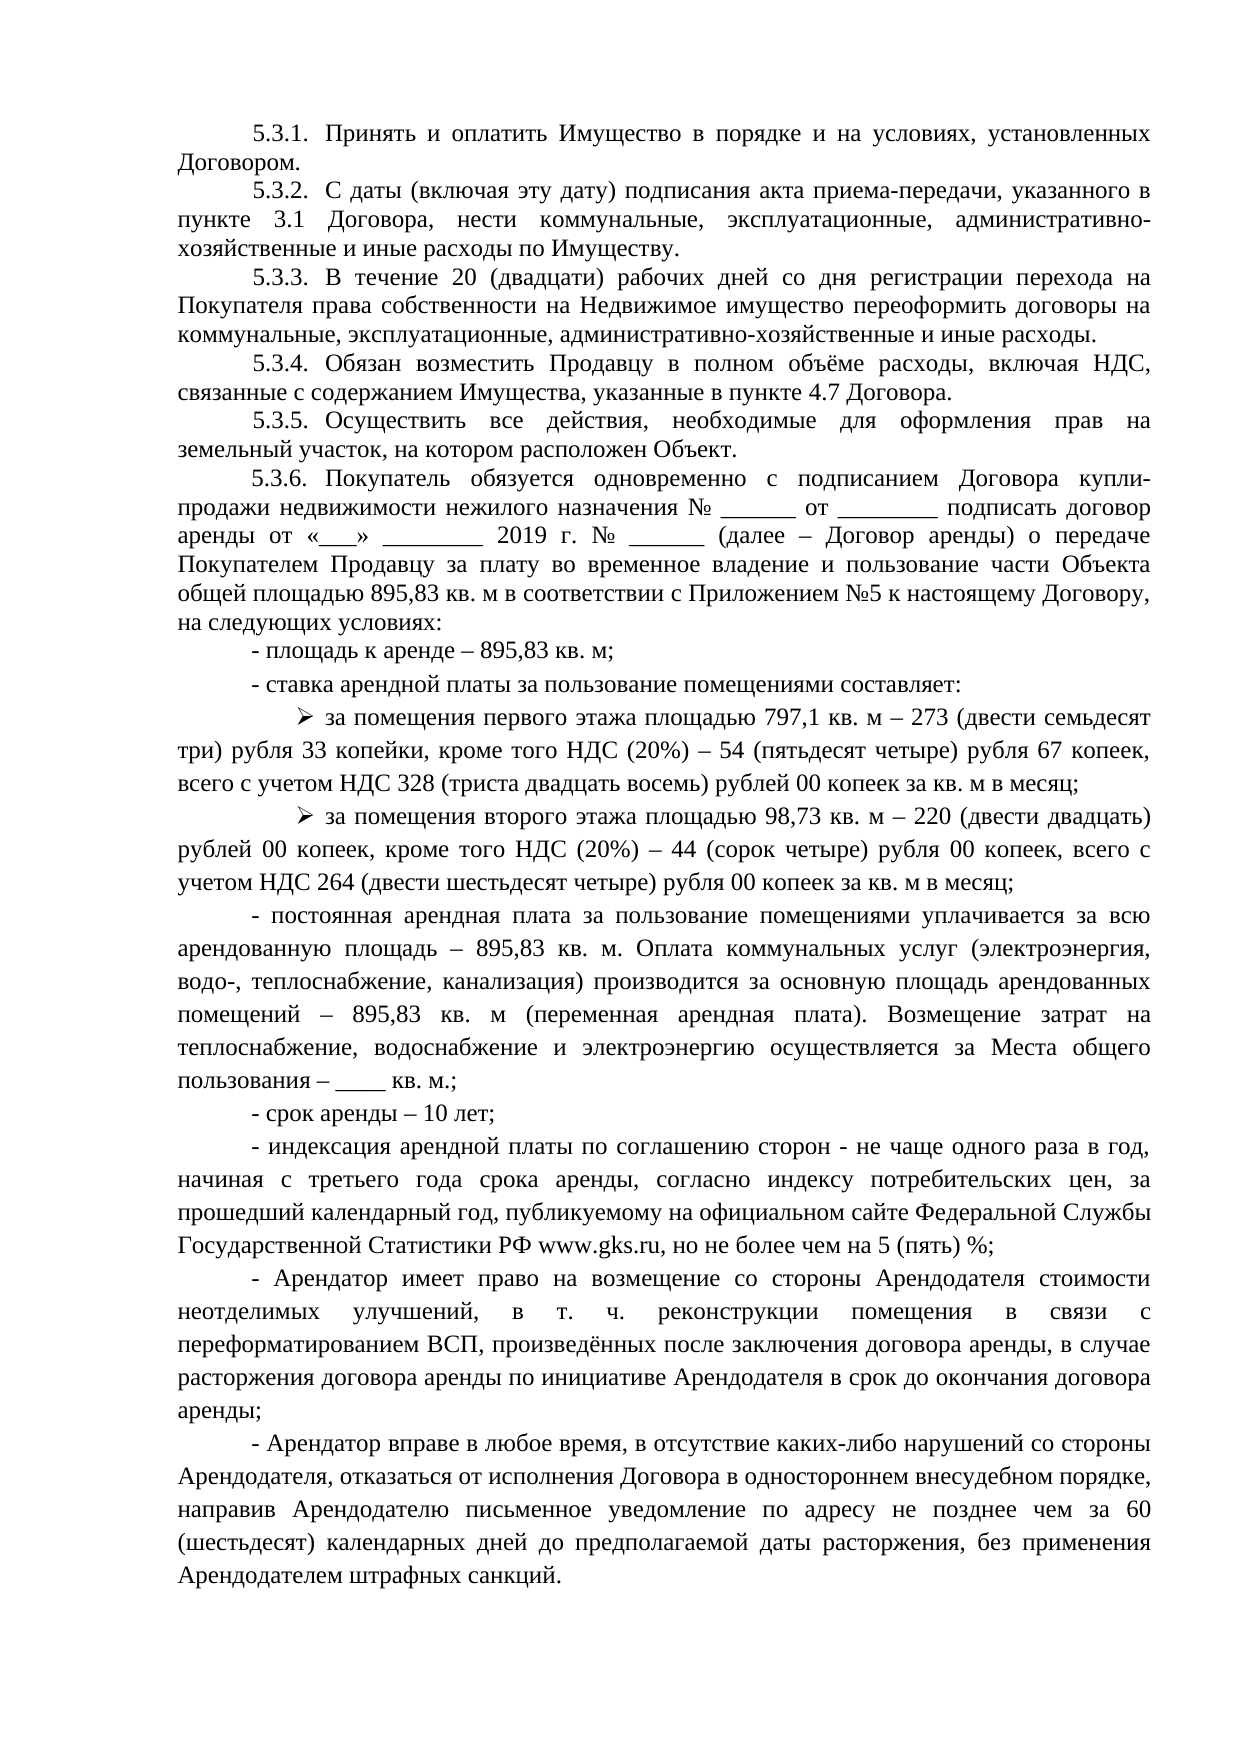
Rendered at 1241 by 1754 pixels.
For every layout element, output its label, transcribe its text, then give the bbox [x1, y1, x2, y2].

list Обязан возместить Продавцу в полном объёме расходы, включая НДС, связанные с содержанием Имущества, указанные в пункте 4.9 Договора. [177, 348, 1152, 406]
text - площадь к аренде – 895,83 кв. м; [177, 636, 1152, 664]
text - Арендатор имеет право на возмещение со стороны Арендодателя стоимости неотделимых улучшений, в т. ч. реконструкции помещения в связи с переформатированием ВСП, произведённых после заключения договора аренды, в случае расторжения договора аренды по инициативе Арендодателя в срок до окончания договора аренды; [177, 1263, 1152, 1424]
list С даты (включая эту дату) подписания акта приема-передачи, указанного в пункте 3.1 Договора, нести коммунальные, эксплуатационные, административно-хозяйственные и иные расходы по Имуществу. [177, 176, 1152, 262]
text - постоянная арендная плата за пользование помещениями уплачивается за всю арендованную площадь – 895,83 кв. м. Оплата коммунальных услуг (электроэнергия, водо-, теплоснабжение, канализация) производится за основную площадь арендованных помещений – 895,83 кв. м (переменная арендная плата). Возмещение затрат на теплоснабжение, водоснабжение и электроэнергию осуществляется за Места общего пользования – ____ кв. м.; [177, 900, 1152, 1094]
list В течение 20 (двадцати) рабочих дней со дня регистрации перехода на Покупателя права собственности на Недвижимое имущество переоформить договоры на коммунальные, эксплуатационные, административно-хозяйственные и иные расходы. [177, 262, 1152, 348]
list Покупатель обязуется одновременно с подписанием Договора купли-продажи недвижимости нежилого назначения № ______ от ________ подписать договор аренды от «___» ________ 2019 г. № ______ (далее – Договор аренды) о передаче Покупателем Продавцу за плату во временное владение и пользование части Объекта общей площадью 895,83 кв. м в соответствии с Приложением №5 к настоящему Договору, на следующих условиях: [177, 463, 1152, 636]
text - срок аренды – 10 лет; [177, 1098, 1152, 1127]
text - ставка арендной платы за пользование помещениями составляет: [177, 669, 1152, 697]
text - индексация арендной платы по соглашению сторон - не чаще одного раза в год, начиная с третьего года срока аренды, согласно индексу потребительских цен, за прошедший календарный год, публикуемому на официальном сайте Федеральной Службы Государственной Статистики РФ www.gks.ru, но не более чем на 5 (пять) %; [177, 1131, 1152, 1259]
list за помещения второго этажа площадью 98,73 кв. м – 220 (двести двадцать) рублей 00 копеек, кроме того НДС (20%) – 44 (сорок четыре) рубля 00 копеек, всего с учетом НДС 264 (двести шестьдесят четыре) рубля 00 копеек за кв. м в месяц; [177, 801, 1152, 896]
text - Арендатор вправе в любое время, в отсутствие каких-либо нарушений со стороны Арендодателя, отказаться от исполнения Договора в одностороннем внесудебном порядке, направив Арендодателю письменное уведомление по адресу не позднее чем за 60 (шестьдесят) календарных дней до предполагаемой даты расторжения, без применения Арендодателем штрафных санкций. [177, 1428, 1152, 1589]
list за помещения первого этажа площадью 797,1 кв. м – 273 (двести семьдесят три) рубля 33 копейки, кроме того НДС (20%) – 54 (пятьдесят четыре) рубля 67 копеек, всего с учетом НДС 328 (триста двадцать восемь) рублей 00 копеек за кв. м в месяц; [177, 702, 1152, 796]
list Осуществить все действия, необходимые для оформления прав на земельный участок, на котором расположен Объект. [177, 406, 1152, 463]
list Принять и оплатить Имущество в порядке и на условиях, установленных Договором. [177, 118, 1152, 176]
